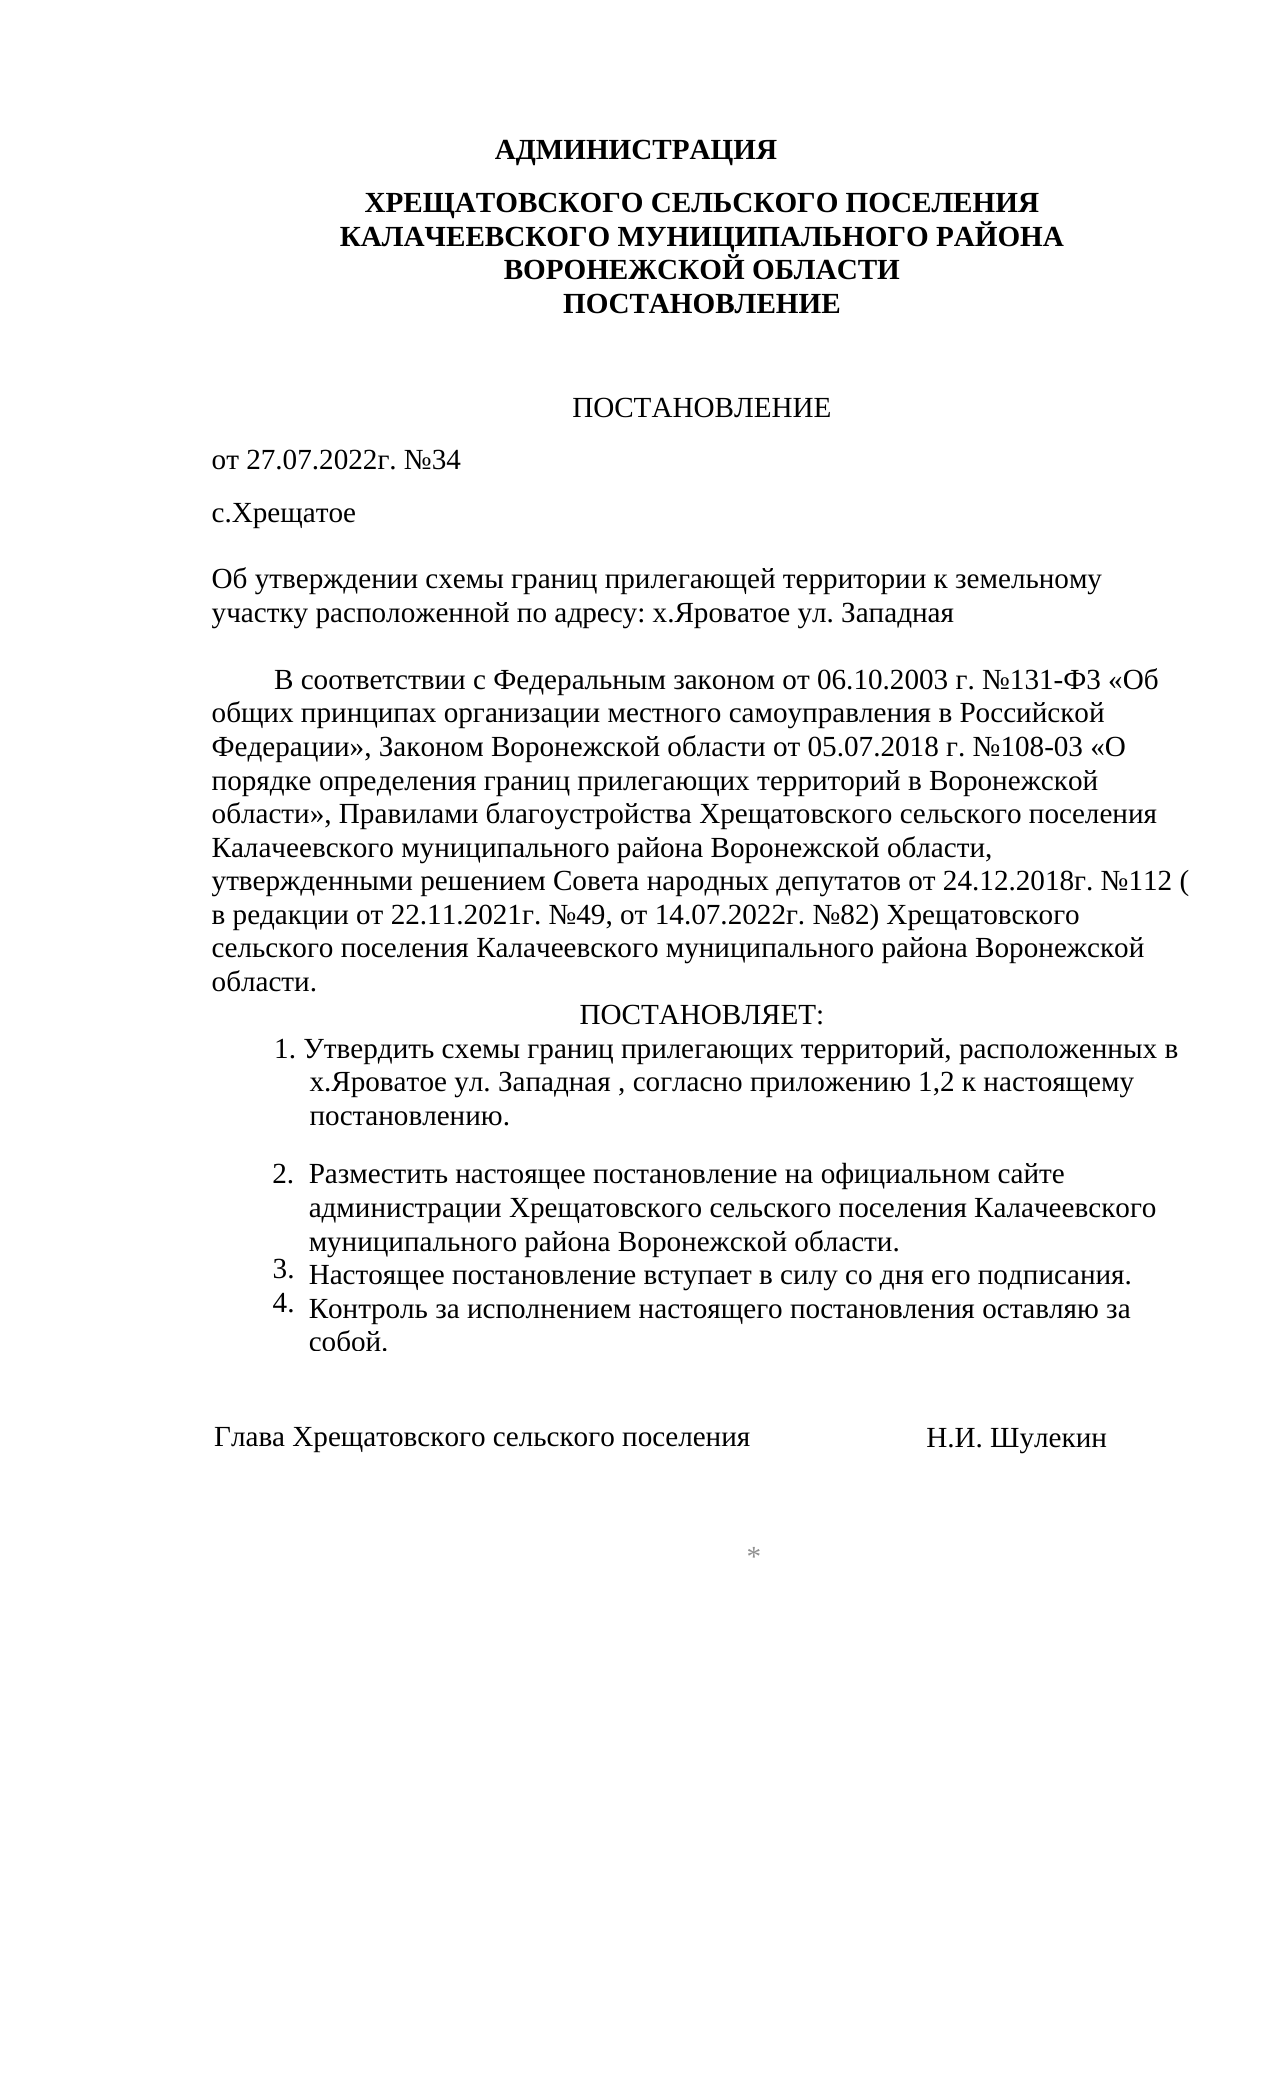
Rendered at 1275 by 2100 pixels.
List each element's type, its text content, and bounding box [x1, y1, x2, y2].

text с.Хрещатое [211, 495, 1192, 528]
text ХРЕЩАТОВСКОГО СЕЛЬСКОГО ПОСЕЛЕНИЯ КАЛАЧЕЕВСКОГО МУНИЦИПАЛЬНОГО РАЙОНА ВОРОНЕЖСКОЙ ОБЛАСТИ ПОСТАНОВЛЕНИЕ [211, 185, 1192, 319]
text В соответствии с Федеральным законом от 06.10.2003 г. №131-Ф3 «Об общих принципах организации местного самоуправления в Российской Федерации», Законом Воронежской области от 05.07.2018 г. №108-03 «О порядке определения границ прилегающих территорий в Воронежской области», Правилами благоустройства Хрещатовского сельского поселения Калачеевского муниципального района Воронежской области, утвержденными решением Совета народных депутатов от 24.12.2018г. №112 ( в редакции от 22.11.2021г. №49, от 14.07.2022г. №82) Хрещатовского сельского поселения Калачеевского муниципального района Воронежской области. [211, 662, 1192, 997]
text Об утверждении схемы границ прилегающей территории к земельному участку расположенной по адресу: х.Яроватое ул. Западная [211, 562, 1192, 629]
text АДМИНИСТРАЦИЯ [211, 132, 1192, 166]
text ПОСТАНОВЛЕНИЕ [211, 390, 1192, 424]
text от 27.07.2022г. №34 [211, 442, 1192, 476]
text 1. Утвердить схемы границ прилегающих территорий, расположенных в х.Яроватое ул. Западная , согласно приложению 1,2 к настоящему постановлению. [274, 1031, 1192, 1132]
text ПОСТАНОВЛЯЕТ: [211, 997, 1192, 1031]
